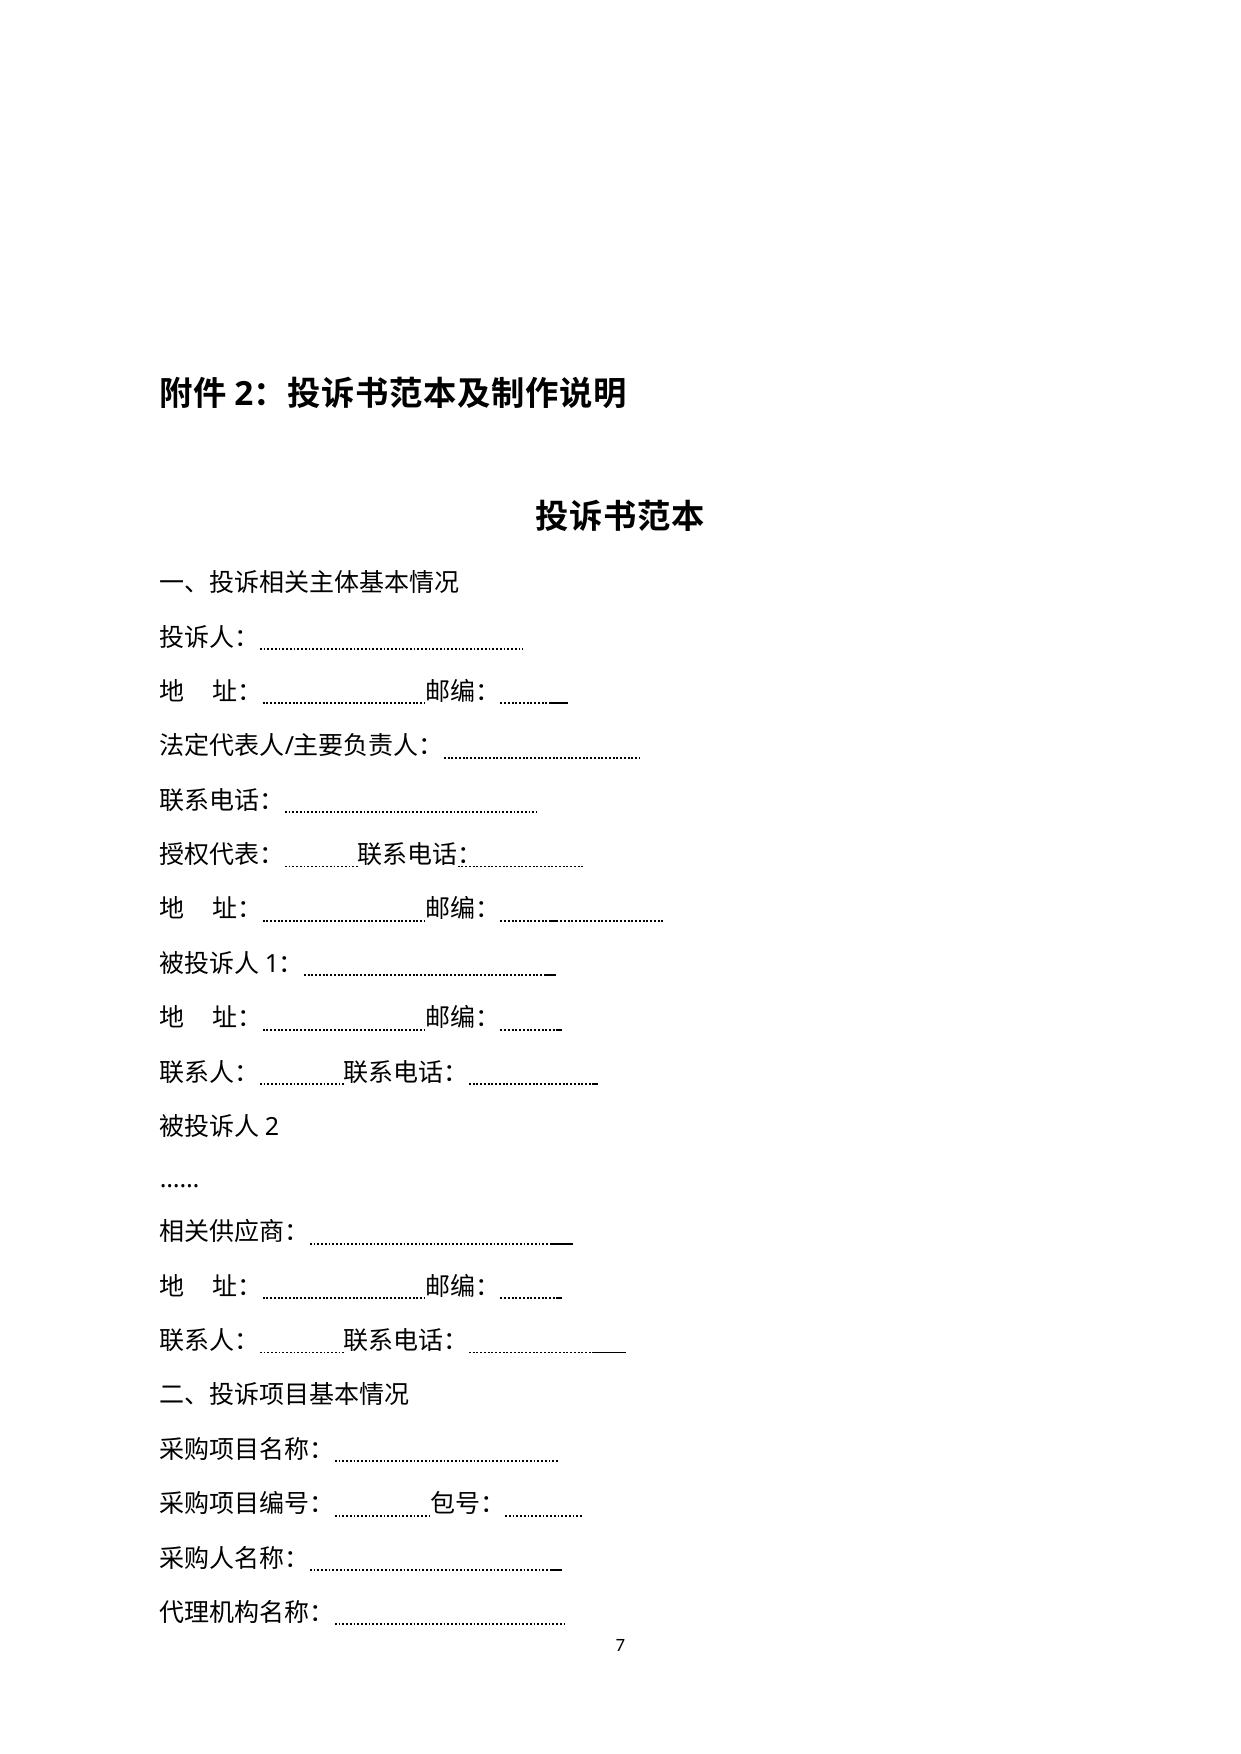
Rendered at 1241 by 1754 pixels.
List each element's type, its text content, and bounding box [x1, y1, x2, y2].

text 授权代表： 联系电话： [159, 834, 1081, 871]
text 采购人名称： [159, 1538, 1081, 1574]
text 联系人： 联系电话： [159, 1321, 1081, 1357]
text 附件2：投诉书范本及制作说明 [159, 367, 1081, 415]
text …… [159, 1161, 1081, 1195]
text 相关供应商： [159, 1212, 1081, 1248]
text 被投诉人2 [159, 1106, 1081, 1143]
text 一、投诉相关主体基本情况 [159, 563, 1081, 599]
text 采购项目编号： 包号： [159, 1484, 1081, 1520]
text 代理机构名称： [159, 1592, 1081, 1629]
text 地 址： 邮编： [159, 671, 1081, 708]
text 法定代表人/主要负责人： [159, 726, 1081, 762]
text 被投诉人1： [159, 943, 1081, 979]
text 投诉人： [159, 617, 1081, 653]
text 地 址： 邮编： [159, 1266, 1081, 1302]
text 联系电话： [159, 780, 1081, 816]
text 二、投诉项目基本情况 [159, 1375, 1081, 1411]
text 联系人： 联系电话： [159, 1052, 1081, 1088]
text 采购项目名称： [159, 1429, 1081, 1466]
text 地 址： 邮编： [159, 998, 1081, 1034]
text 投诉书范本 [159, 490, 1081, 538]
text 地 址： 邮编： [159, 889, 1081, 925]
